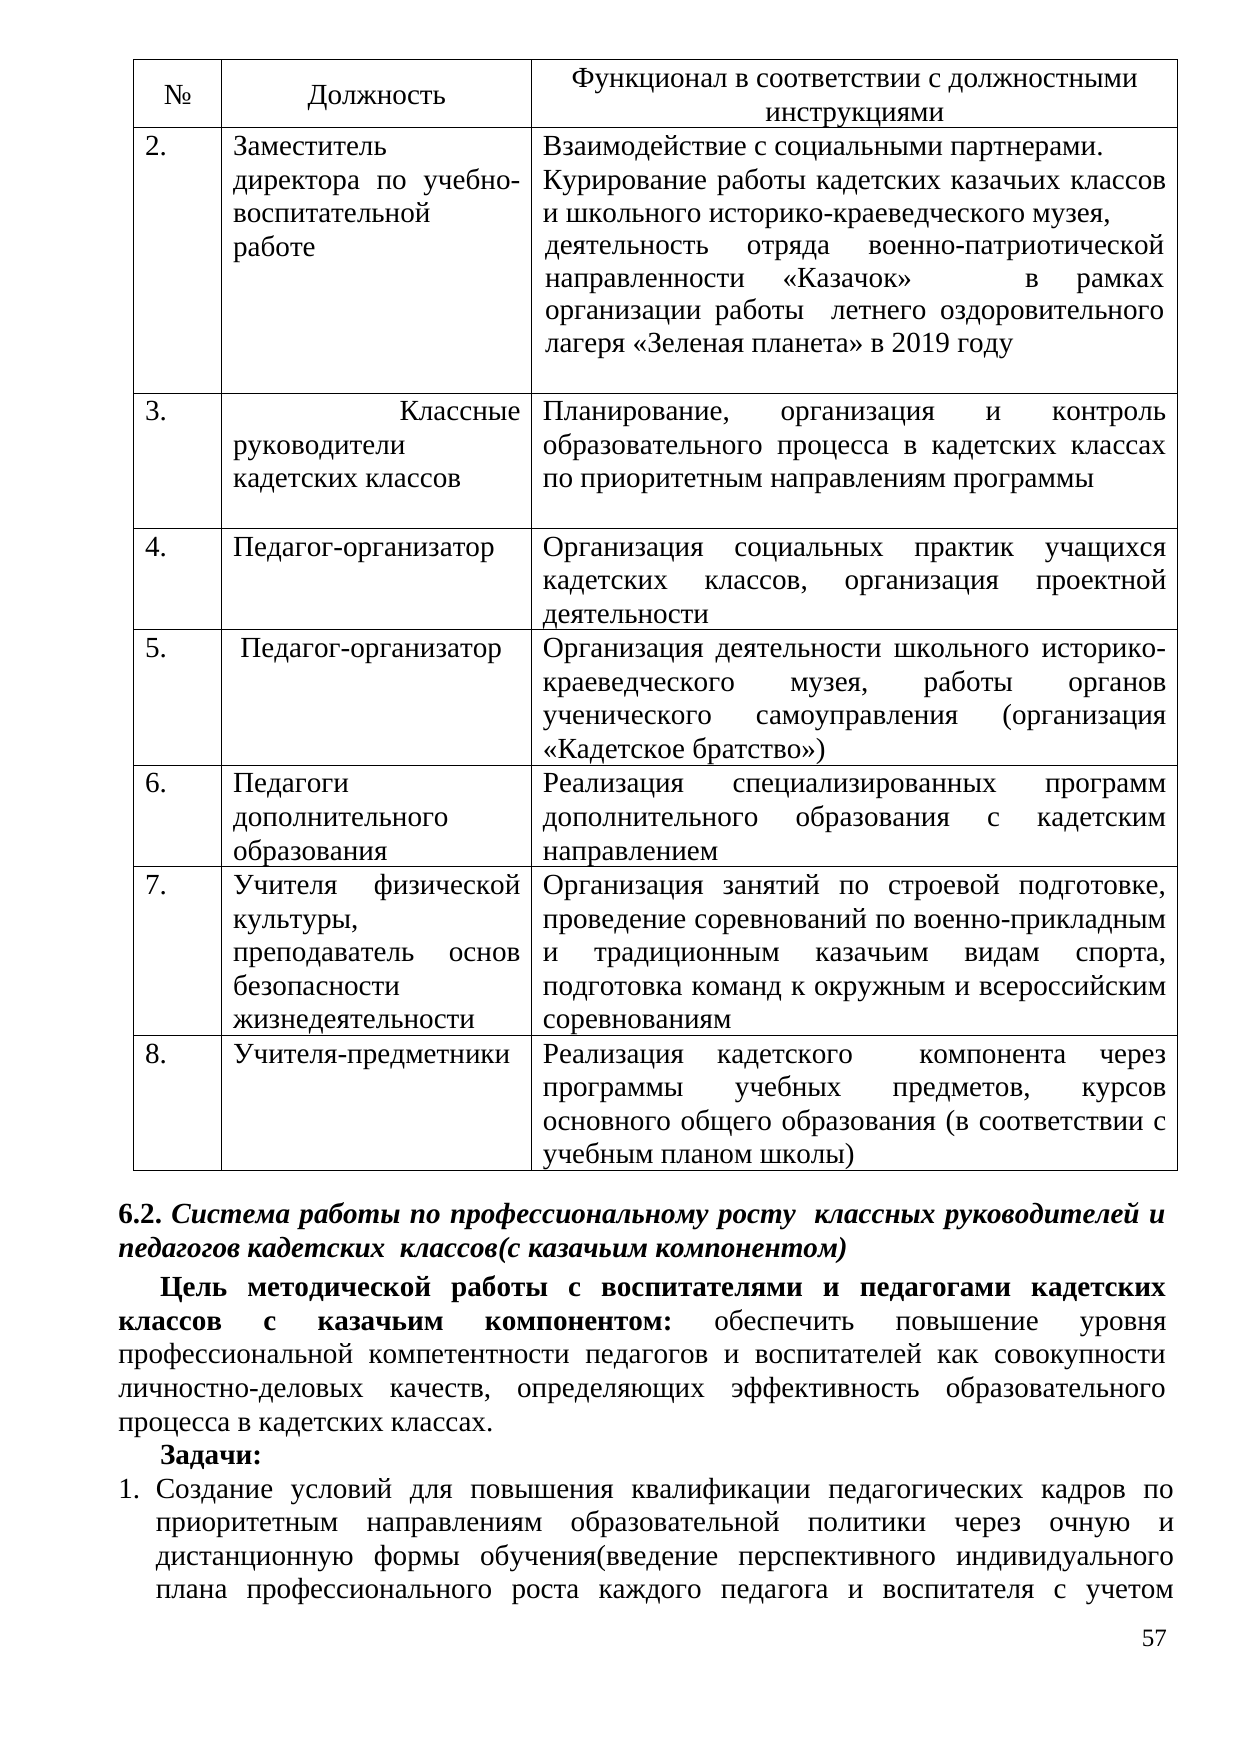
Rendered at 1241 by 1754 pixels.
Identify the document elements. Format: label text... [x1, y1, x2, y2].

text Цель методической работы с воспитателями и педагогами кадетских классов с казачьим компонентом: обеспечить повышение уровня профессиональной компетентности педагогов и воспитателей как совокупности личностно-деловых качеств, определяющих эффективность образовательного процесса в кадетских классах. [118, 1269, 1167, 1437]
table_cell Взаимодействие с социальными партнерами. Курирование работы кадетских казачьих классов и школьного историко-краеведческого музея, деятельность отряда военно-патриотической направленности «Казачок» в рамках организации работы летнего оздоровительного лагеря «Зеленая планета» в 2019 году [532, 128, 1177, 392]
table_cell [134, 630, 221, 764]
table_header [532, 60, 1177, 127]
table_cell [134, 766, 221, 866]
table_cell Классные руководители кадетских классов [222, 394, 531, 528]
table_cell Педагог-организатор [222, 529, 531, 629]
table_cell Педагог-организатор [222, 630, 531, 764]
table_cell Заместитель директора по учебно-воспитательной работе [222, 128, 531, 392]
table_header Должность [222, 60, 531, 127]
table_cell [134, 394, 221, 528]
table_cell Организация деятельности школьного историко-краеведческого музея, работы органов ученического самоуправления (организация «Кадетское братство») [532, 630, 1177, 764]
table_cell [134, 529, 221, 629]
table_cell [134, 867, 221, 1035]
table_cell [134, 1036, 221, 1170]
table_cell Учителя физической культуры, преподаватель основ безопасности жизнедеятельности [222, 867, 531, 1035]
table_cell Учителя-предметники [222, 1036, 531, 1170]
table_cell Организация социальных практик учащихся кадетских классов, организация проектной деятельности [532, 529, 1177, 629]
table_cell Реализация кадетского компонента через программы учебных предметов, курсов основного общего образования (в соответствии с учебным планом школы) [532, 1036, 1177, 1170]
table_header № [134, 60, 221, 127]
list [118, 1471, 1175, 1605]
table_cell Планирование, организация и контроль образовательного процесса в кадетских классах по приоритетным направлениям программы [532, 394, 1177, 528]
text Задачи: [118, 1437, 1167, 1471]
table_cell [134, 128, 221, 392]
subtitle 6.2. Система работы по профессиональному росту классных руководителей и педагогов кадетских классов(с казачьим компонентом) [118, 1196, 1167, 1263]
table_cell Организация занятий по строевой подготовке, проведение соревнований по военно-прикладным и традиционным казачьим видам спорта, подготовка команд к окружным и всероссийским соревнованиям [532, 867, 1177, 1035]
table_cell Педагоги дополнительного образования [222, 766, 531, 866]
table_cell Реализация специализированных программ дополнительного образования с кадетским направлением [532, 766, 1177, 866]
